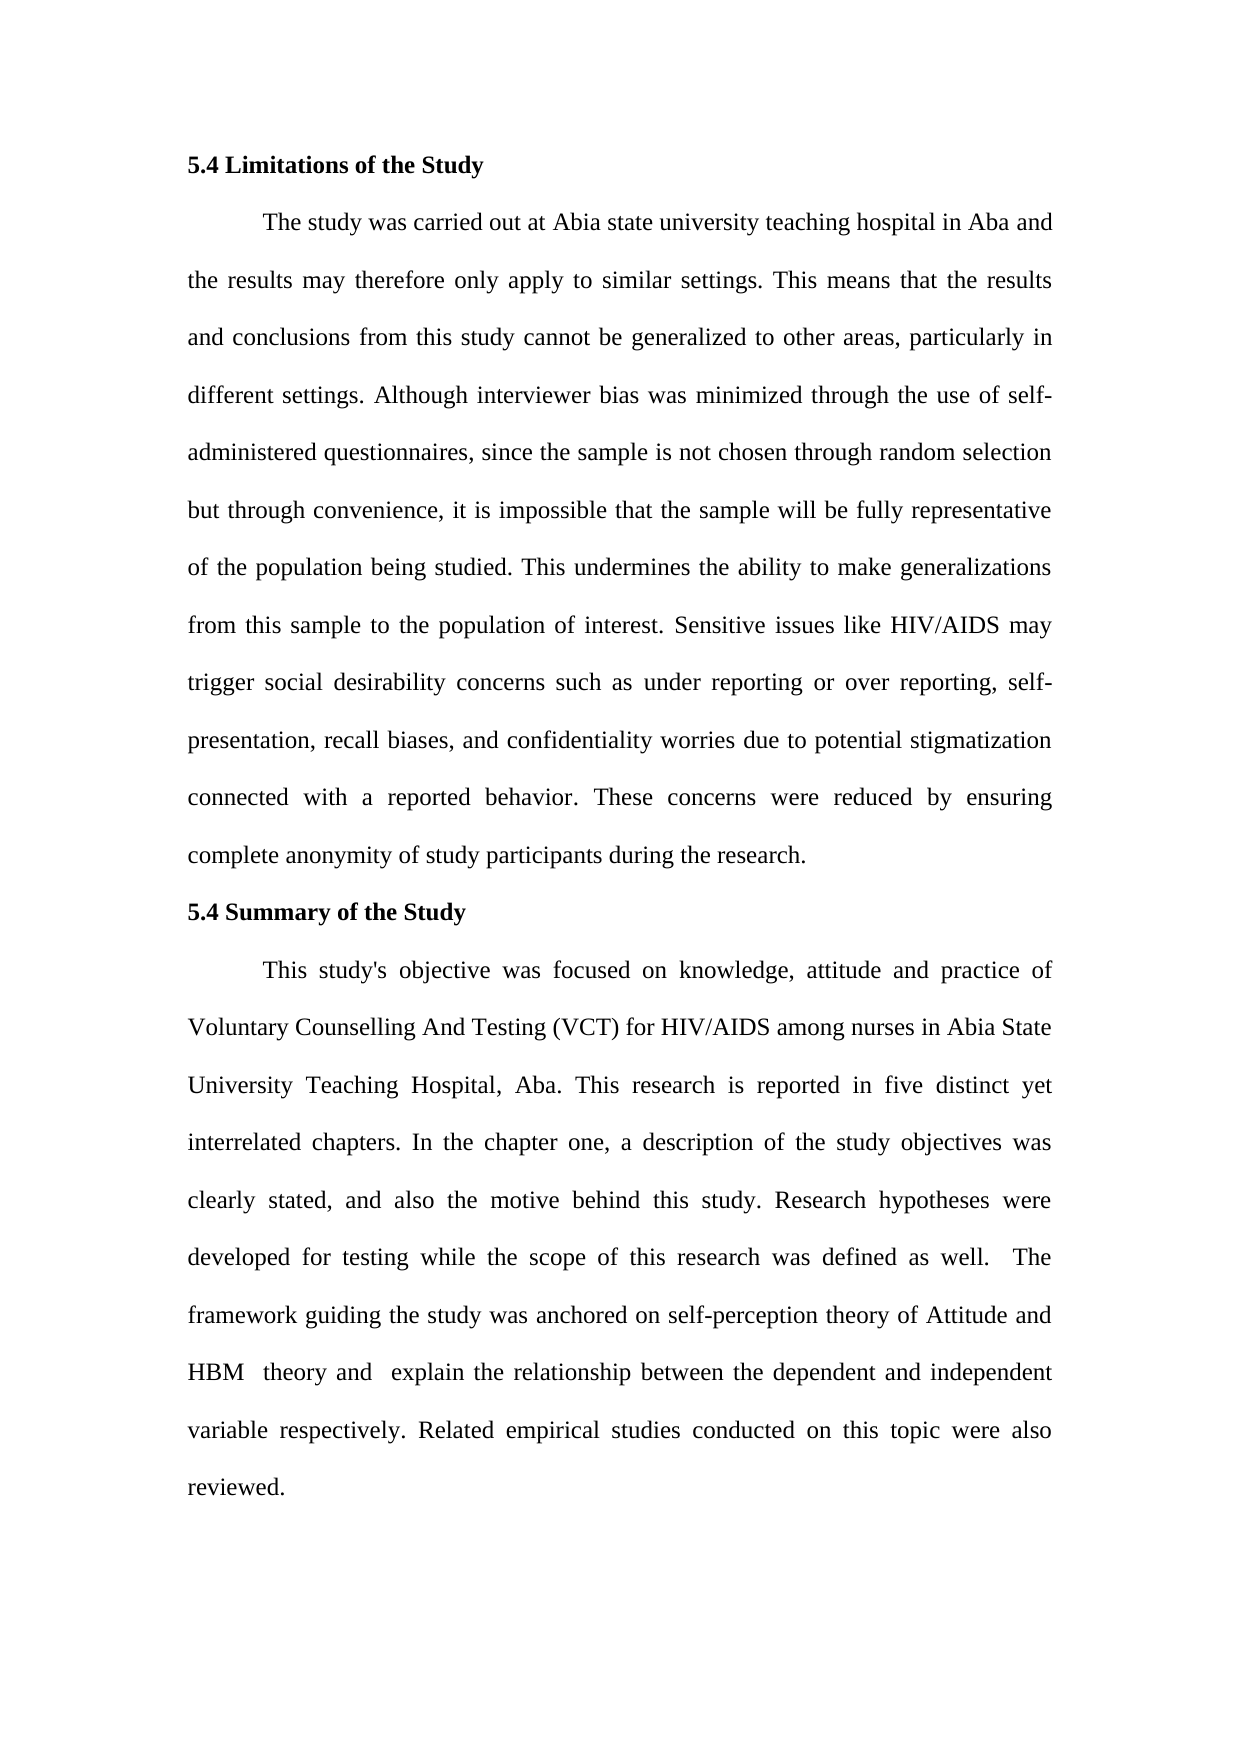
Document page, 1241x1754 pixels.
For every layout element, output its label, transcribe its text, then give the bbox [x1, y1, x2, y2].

text The study was carried out at Abia state university teaching hospital in Aba and the results may therefore only apply to similar settings. This means that the results and conclusions from this study cannot be generalized to other areas, particularly in different settings. Although interviewer bias was minimized through the use of self-administered questionnaires, since the sample is not chosen through random selection but through convenience, it is impossible that the sample will be fully representative of the population being studied. This undermines the ability to make generalizations from this sample to the population of interest. Sensitive issues like HIV/AIDS may trigger social desirability concerns such as under reporting or over reporting, self-presentation, recall biases, and confidentiality worries due to potential stigmatization connected with a reported behavior. These concerns were reduced by ensuring complete anonymity of study participants during the research. [187, 207, 1053, 869]
text This study's objective was focused on knowledge, attitude and practice of Voluntary Counselling And Testing (VCT) for HIV/AIDS among nurses in Abia State University Teaching Hospital, Aba. This research is reported in five distinct yet interrelated chapters. In the chapter one, a description of the study objectives was clearly stated, and also the motive behind this study. Research hypotheses were developed for testing while the scope of this research was defined as well. The framework guiding the study was anchored on self-perception theory of Attitude and HBM theory and explain the relationship between the dependent and independent variable respectively. Related empirical studies conducted on this topic were also reviewed. [187, 955, 1053, 1501]
text 5.4 Summary of the Study [187, 897, 1053, 926]
text 5.4 Limitations of the Study [187, 150, 1053, 179]
